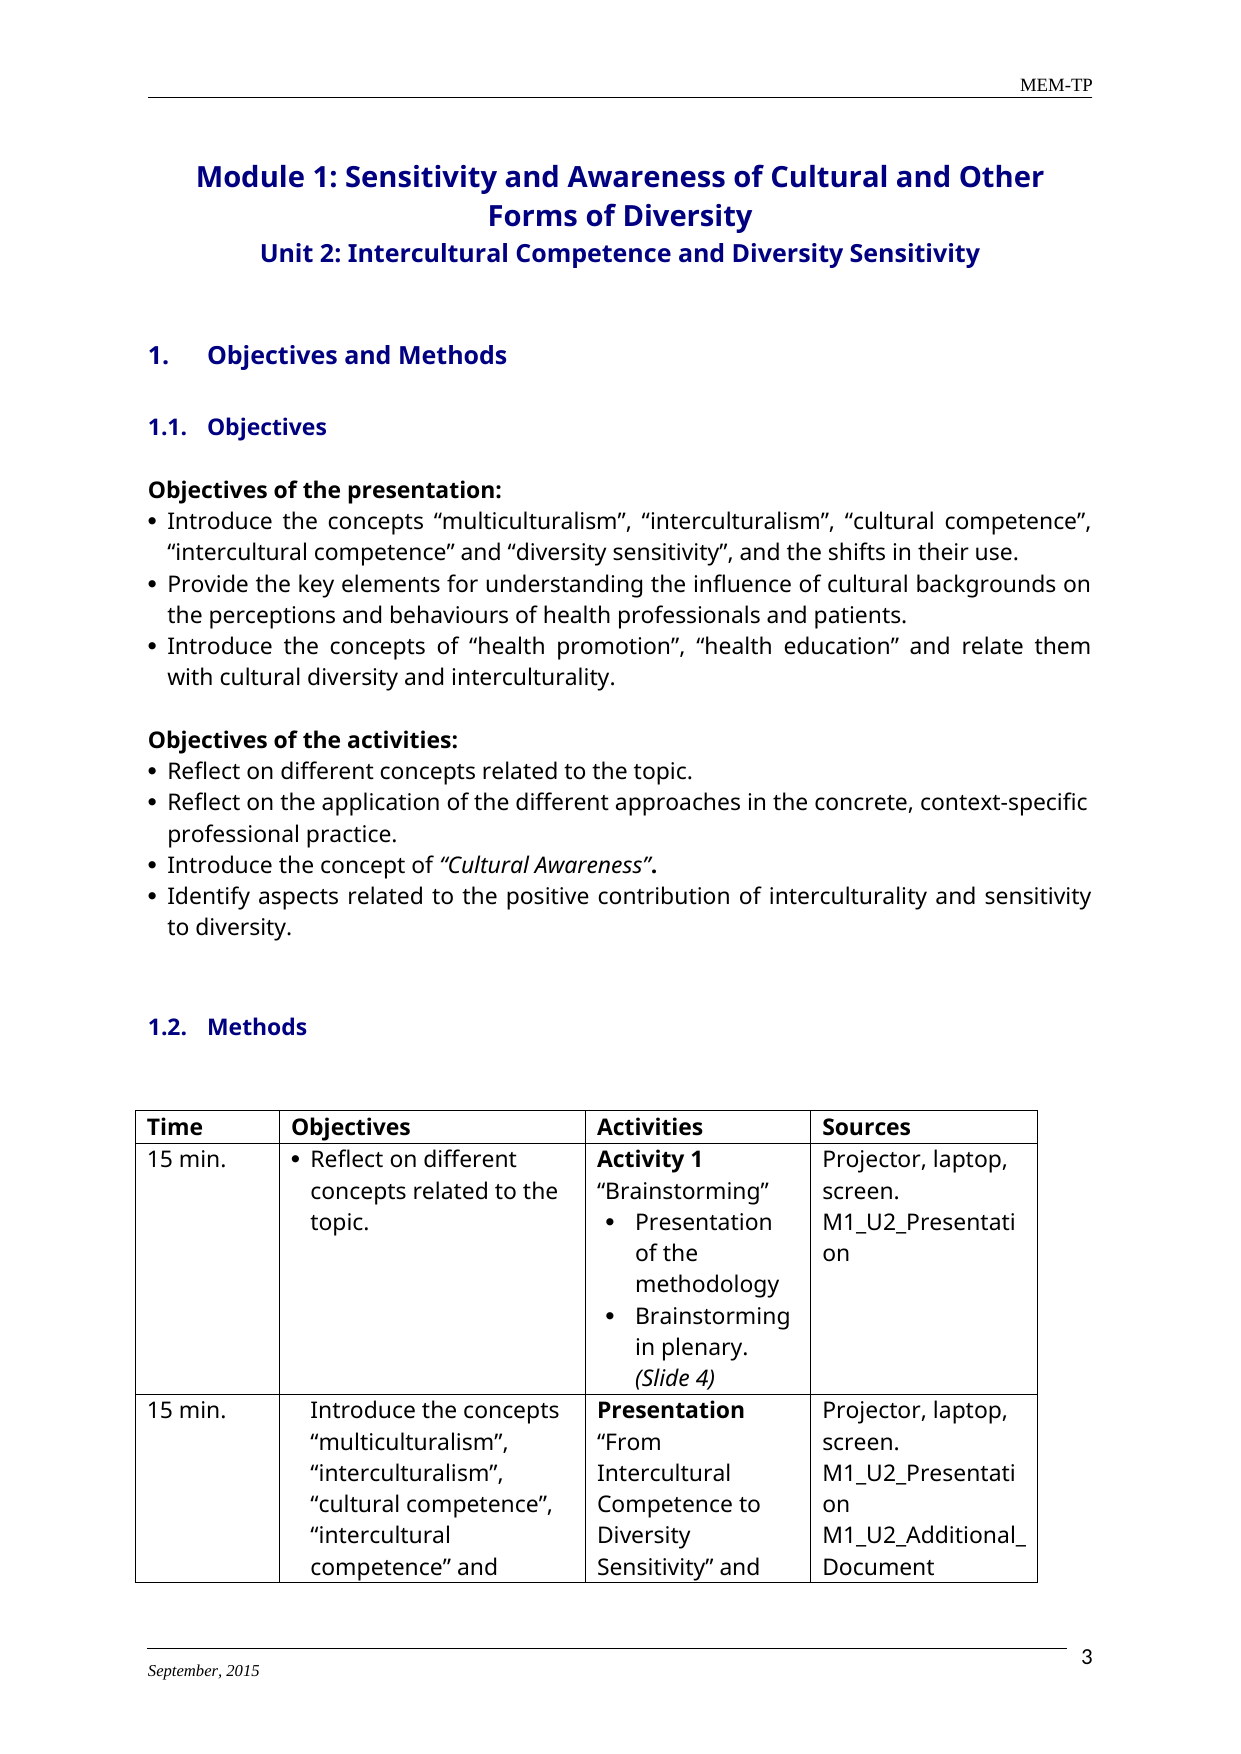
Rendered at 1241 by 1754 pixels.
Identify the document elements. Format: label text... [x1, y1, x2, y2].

list Introduce the concepts of “health promotion”, “health education” and relate them with cultural diversity and interculturality. [148, 630, 1092, 693]
text Unit 2: Intercultural Competence and Diversity Sensitivity [148, 235, 1092, 269]
list Identify aspects related to the positive contribution of interculturality and sensitivity to diversity. [148, 880, 1092, 943]
list Methods [148, 1011, 1092, 1042]
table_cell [280, 1395, 585, 1582]
list Provide the key elements for understanding the influence of cultural backgrounds on the perceptions and behaviours of health professionals and patients. [148, 568, 1092, 630]
text Module 1: Sensitivity and Awareness of Cultural and Other Forms of Diversity [148, 156, 1092, 235]
text Objectives of the activities: [148, 724, 1092, 755]
table_cell 15 min. [136, 1144, 279, 1393]
text Objectives of the presentation: [148, 474, 1092, 505]
table_header Objectives [280, 1111, 585, 1142]
list Reflect on different concepts related to the topic. [148, 755, 1092, 786]
list Objectives [148, 411, 1092, 443]
table_header Activities [586, 1111, 810, 1142]
table_cell 15 min. [136, 1395, 279, 1582]
table_header Sources [811, 1111, 1037, 1142]
table_header Time [136, 1111, 279, 1142]
list Introduce the concepts “multiculturalism”, “interculturalism”, “cultural competence”, “intercultural competence” and “diversity sensitivity”, and the shifts in their use. [148, 505, 1092, 568]
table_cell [586, 1395, 810, 1582]
table_cell Activity 1 “Brainstorming” Presentation of the methodology Brainstorming in plenary. (Slide 4) [586, 1144, 810, 1393]
list Reflect on the application of the different approaches in the concrete, context-specific professional practice. [148, 786, 1092, 849]
list Objectives and Methods [148, 338, 1092, 372]
list Introduce the concept of “Cultural Awareness”. [148, 849, 1092, 880]
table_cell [811, 1395, 1037, 1582]
table_cell Reflect on different concepts related to the topic. [280, 1144, 585, 1393]
table_cell Projector, laptop, screen. M1_U2_Presentation [811, 1144, 1037, 1393]
